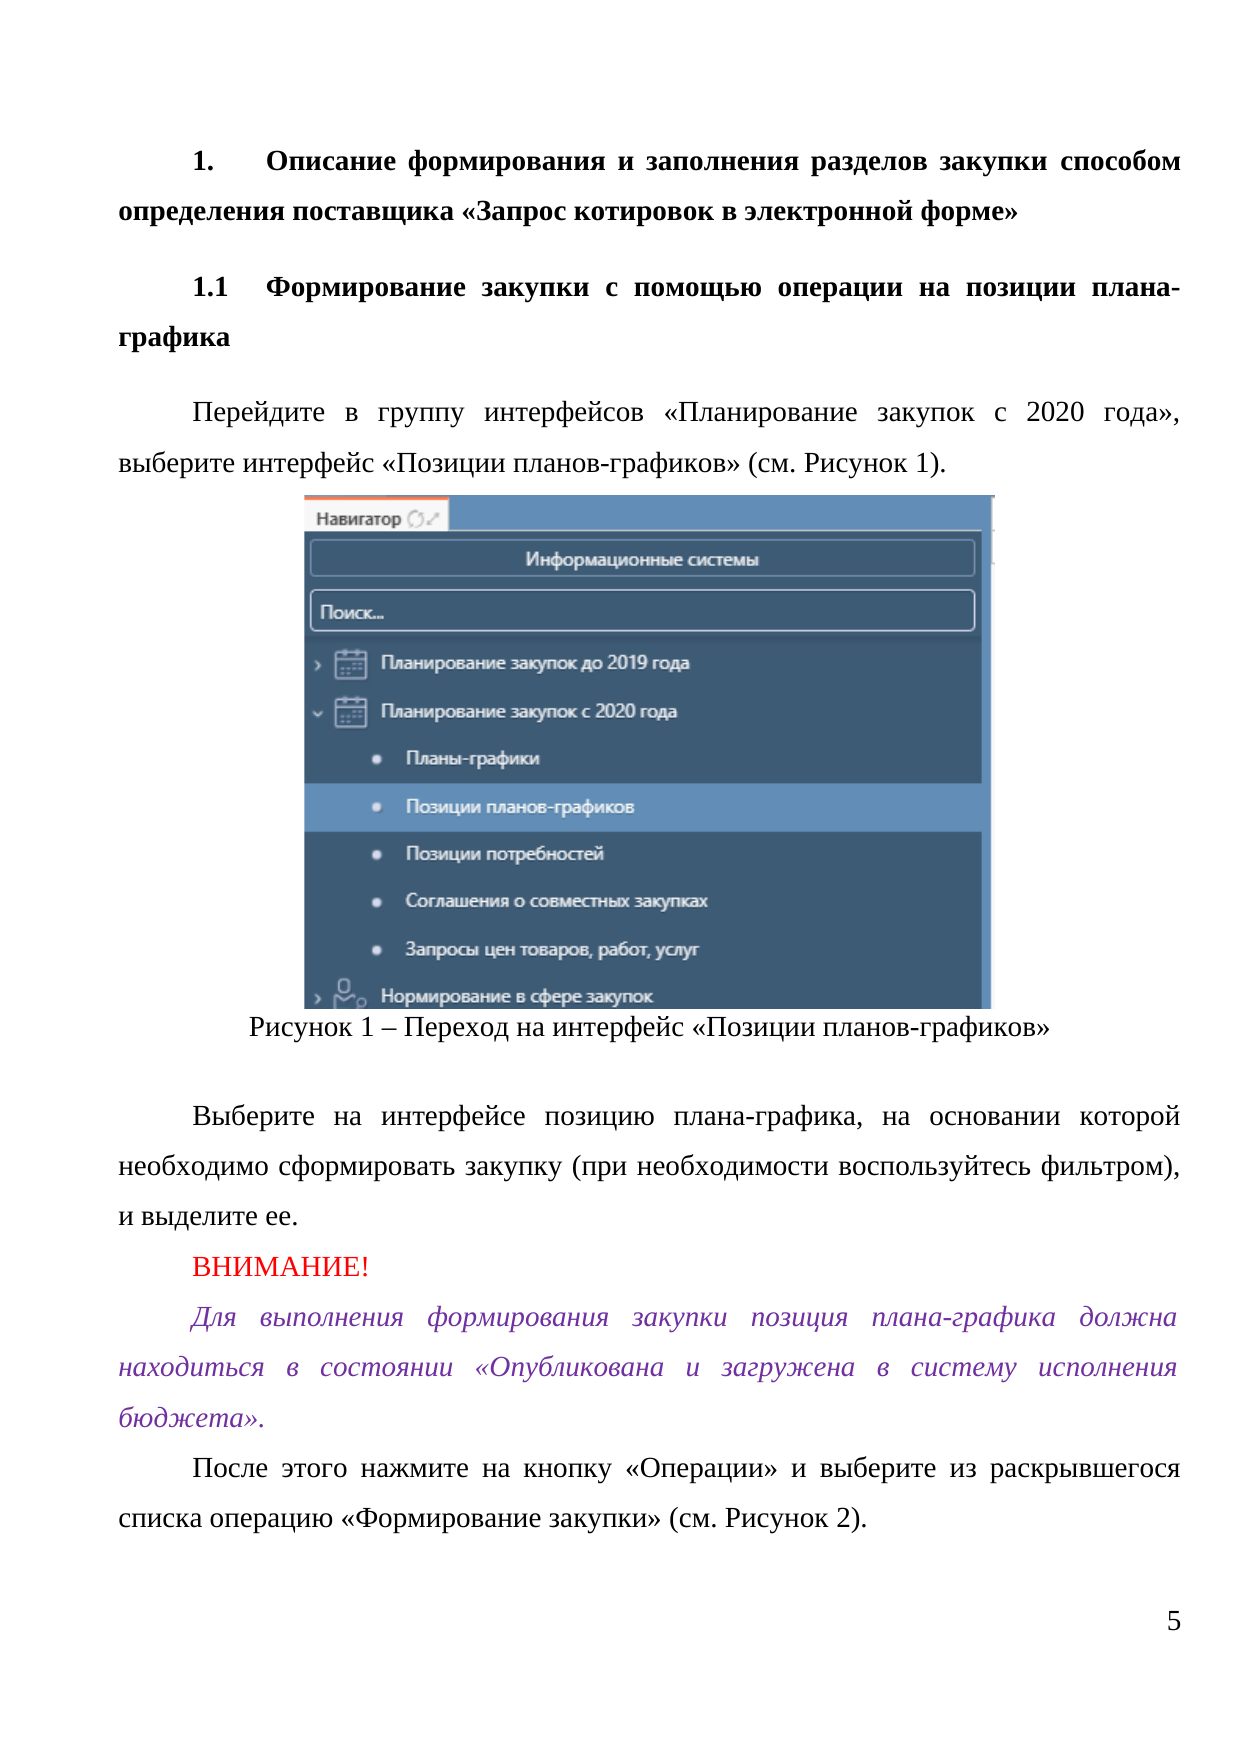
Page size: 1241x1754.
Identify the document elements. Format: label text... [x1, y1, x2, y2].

text Для выполнения формирования закупки позиция плана-графика должна находиться в состоянии «Опубликована и загружена в систему исполнения бюджета». [118, 1299, 1181, 1433]
subtitle Формирование закупки с помощью операции на позиции плана-графика [118, 269, 1181, 353]
text ВНИМАНИЕ! [118, 1249, 1181, 1282]
text После этого нажмите на кнопку «Операции» и выберите из раскрывшегося списка операцию «Формирование закупки» (см. Рисунок 2). [118, 1450, 1181, 1534]
text Выберите на интерфейсе позицию плана-графика, на основании которой необходимо сформировать закупку (при необходимости воспользуйтесь фильтром), и выделите ее. [118, 1098, 1181, 1232]
text Перейдите в группу интерфейсов «Планирование закупок с 2020 года», выберите интерфейс «Позиции планов-графиков» (см. Рисунок 1). [118, 394, 1181, 478]
text Рисунок 1 – Переход на интерфейс «Позиции планов-графиков» [118, 1009, 1181, 1043]
subtitle Описание формирования и заполнения разделов закупки способом определения поставщика «Запрос котировок в электронной форме» [118, 143, 1181, 227]
picture [304, 495, 995, 1009]
